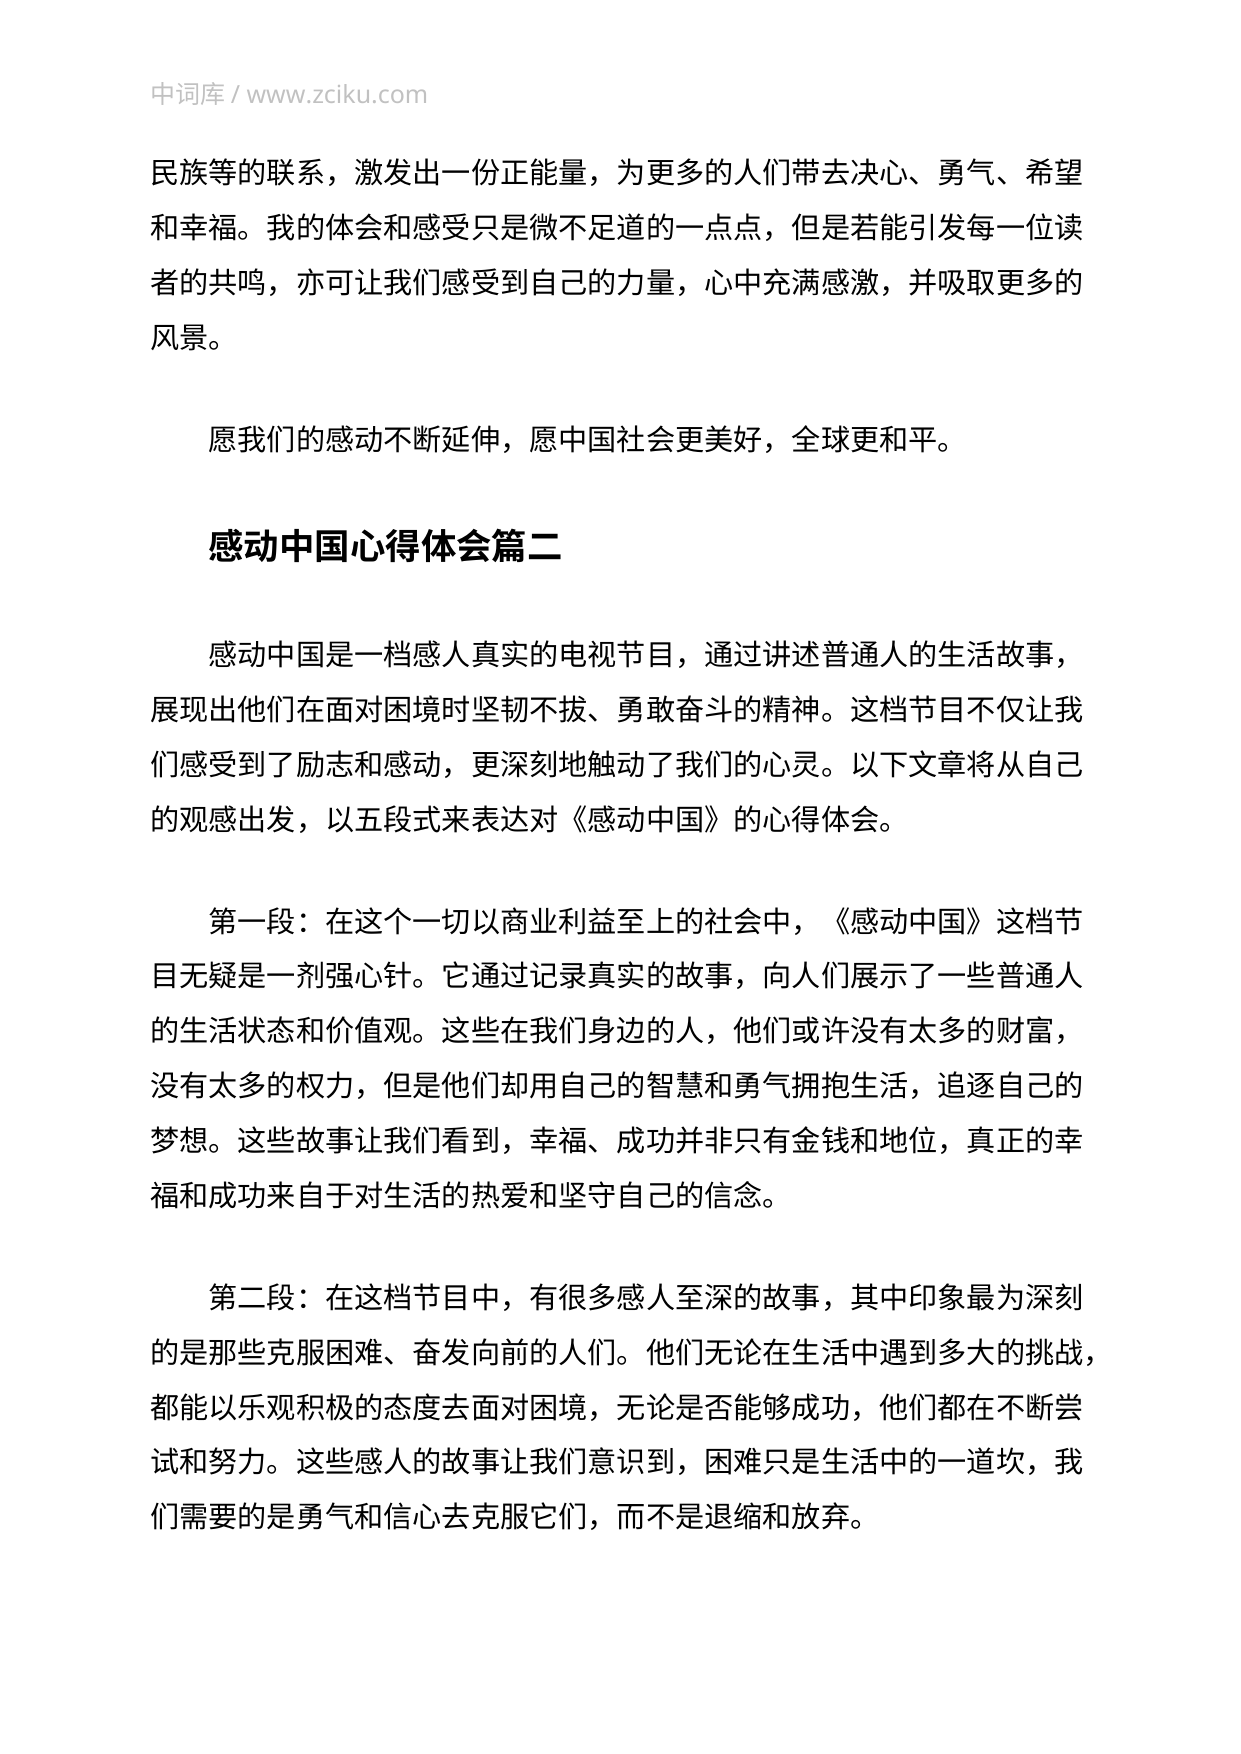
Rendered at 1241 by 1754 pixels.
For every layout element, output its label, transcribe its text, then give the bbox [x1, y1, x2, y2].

text 感动中国是一档感人真实的电视节目，通过讲述普通人的生活故事，展现出他们在面对困境时坚韧不拔、勇敢奋斗的精神。这档节目不仅让我们感受到了励志和感动，更深刻地触动了我们的心灵。以下文章将从自己的观感出发，以五段式来表达对《感动中国》的心得体会。 [150, 632, 1090, 839]
text 第一段：在这个一切以商业利益至上的社会中，《感动中国》这档节目无疑是一剂强心针。它通过记录真实的故事，向人们展示了一些普通人的生活状态和价值观。这些在我们身边的人，他们或许没有太多的财富，没有太多的权力，但是他们却用自己的智慧和勇气拥抱生活，追逐自己的梦想。这些故事让我们看到，幸福、成功并非只有金钱和地位，真正的幸福和成功来自于对生活的热爱和坚守自己的信念。 [150, 898, 1090, 1215]
text 感动中国心得体会篇二 [150, 518, 1090, 569]
text 第二段：在这档节目中，有很多感人至深的故事，其中印象最为深刻的是那些克服困难、奋发向前的人们。他们无论在生活中遇到多大的挑战，都能以乐观积极的态度去面对困境，无论是否能够成功，他们都在不断尝试和努力。这些感人的故事让我们意识到，困难只是生活中的一道坎，我们需要的是勇气和信心去克服它们，而不是退缩和放弃。 [150, 1274, 1090, 1536]
text 愿我们的感动不断延伸，愿中国社会更美好，全球更和平。 [150, 416, 1090, 459]
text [150, 150, 1090, 357]
